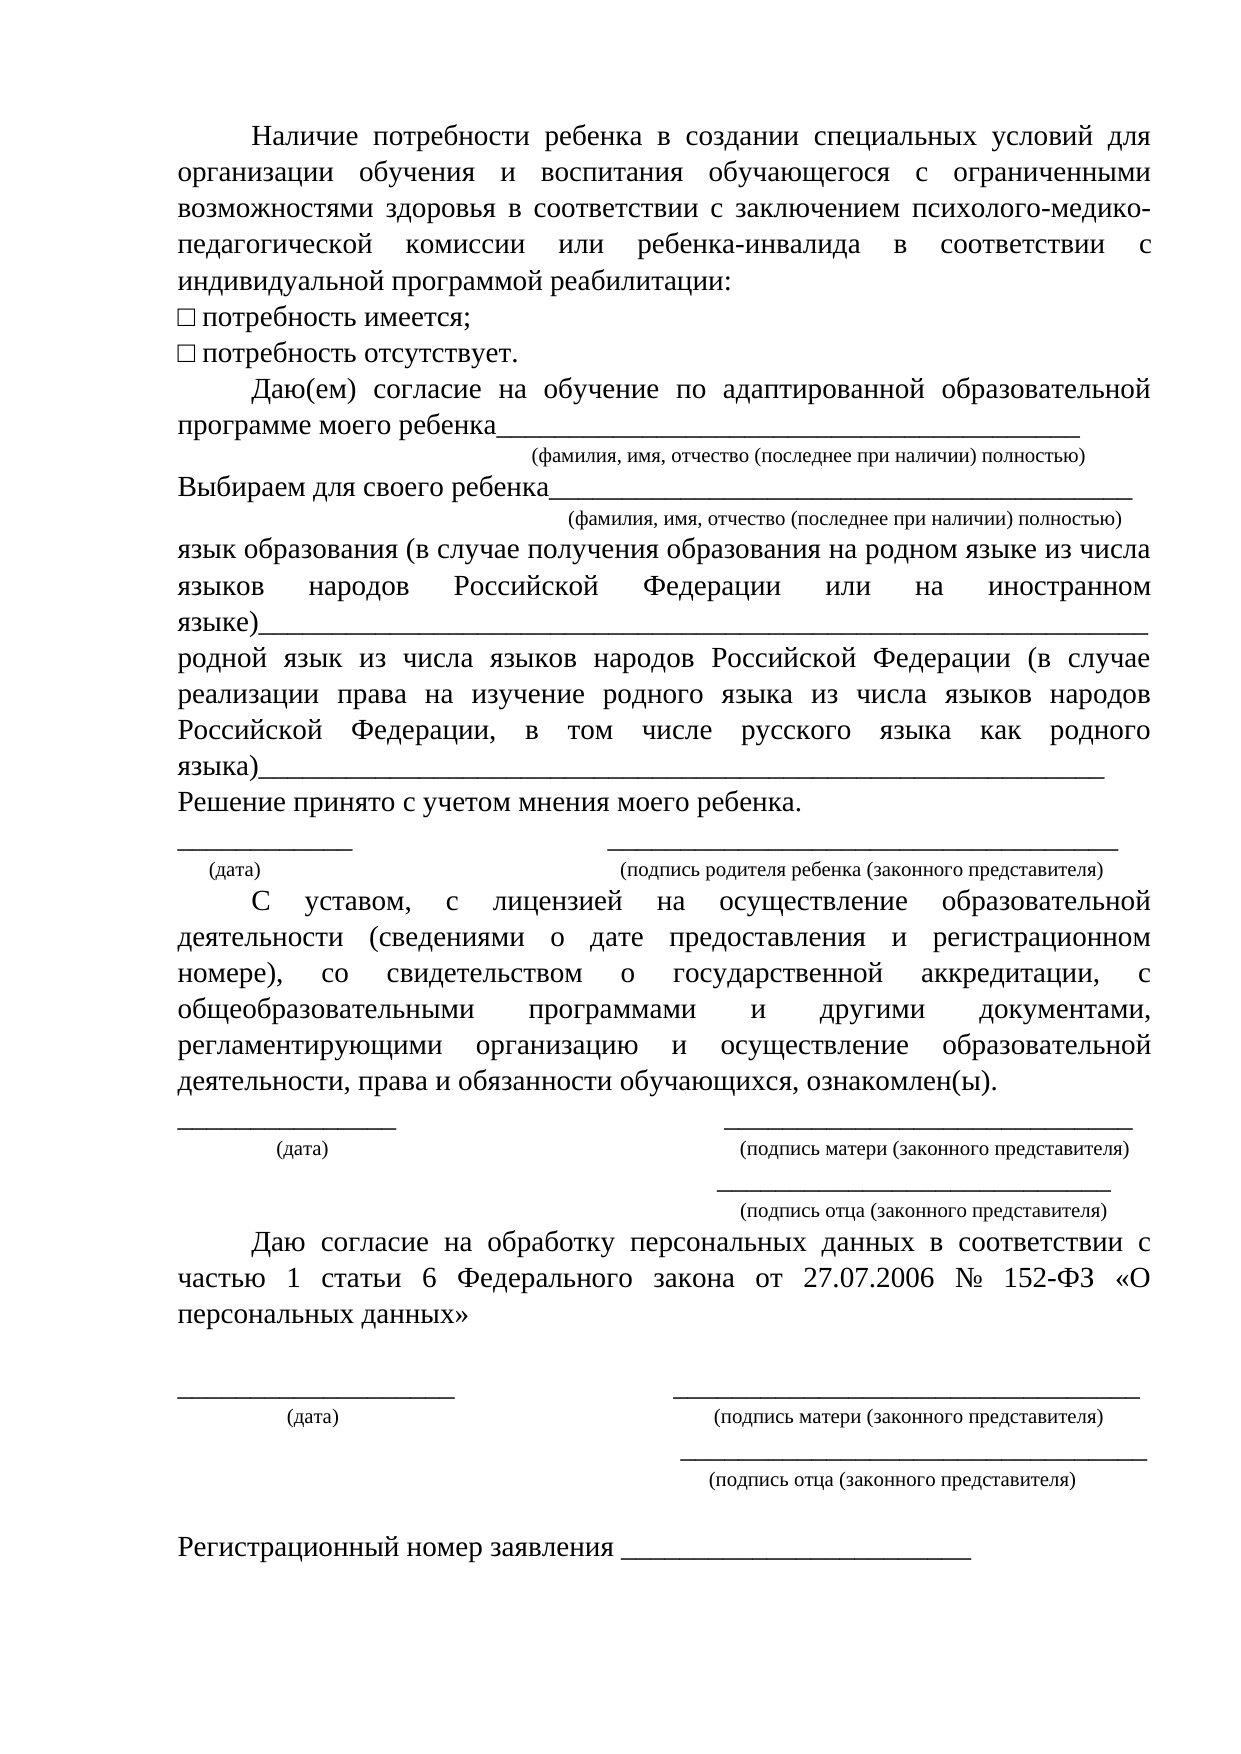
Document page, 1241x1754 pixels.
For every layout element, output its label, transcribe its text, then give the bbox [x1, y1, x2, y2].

text (подпись отца (законного представителя) [177, 1198, 1152, 1222]
text (дата) (подпись родителя ребенка (законного представителя) [177, 857, 1152, 881]
text ________________________________ [177, 1430, 1152, 1464]
text ___________________________ [177, 1162, 1152, 1195]
text Даю согласие на обработку персональных данных в соответствии с частью 1 статьи 6 Федерального закона от 27.07.2006 № 152-ФЗ «О персональных данных» [177, 1224, 1152, 1329]
text (дата) (подпись матери (законного представителя) [177, 1136, 1152, 1160]
text ___________________ ________________________________ [177, 1368, 1152, 1402]
text □ потребность имеется; [177, 299, 1152, 332]
text родной язык из числа языков народов Российской Федерации (в случае реализации права на изучение родного языка из числа языков народов Российской Федерации, в том числе русского языка как родного языка)__________________________________________________________ [177, 640, 1152, 782]
text (подпись отца (законного представителя) [177, 1467, 1152, 1491]
text (дата) (подпись матери (законного представителя) [177, 1404, 1152, 1428]
text ____________ ___________________________________ [177, 821, 1152, 854]
text Решение принято с учетом мнения моего ребенка. [177, 784, 1152, 818]
text язык образования (в случае получения образования на родном языке из числа языков народов Российской Федерации или на иностранном языке)_____________________________________________________________ [177, 531, 1152, 637]
text (фамилия, имя, отчество (последнее при наличии) полностью) [177, 506, 1152, 529]
text С уставом, с лицензией на осуществление образовательной деятельности (сведениями о дате предоставления и регистрационном номере), со свидетельством о государственной аккредитации, с общеобразовательными программами и другими документами, регламентирующими организацию и осуществление образовательной деятельности, права и обязанности обучающихся, ознакомлен(ы). [177, 883, 1152, 1097]
text Наличие потребности ребенка в создании специальных условий для организации обучения и воспитания обучающегося с ограниченными возможностями здоровья в соответствии с заключением психолого-медико-педагогической комиссии или ребенка-инвалида в соответствии с индивидуальной программой реабилитации: [177, 118, 1152, 296]
text _______________ ____________________________ [177, 1099, 1152, 1133]
text (фамилия, имя, отчество (последнее при наличии) полностью) [177, 443, 1152, 467]
text Выбираем для своего ребенка________________________________________ [177, 469, 1152, 503]
text Регистрационный номер заявления ________________________ [177, 1529, 1152, 1562]
text Даю(ем) согласие на обучение по адаптированной образовательной программе моего ребенка________________________________________ [177, 371, 1152, 441]
text □ потребность отсутствует. [177, 335, 1152, 368]
